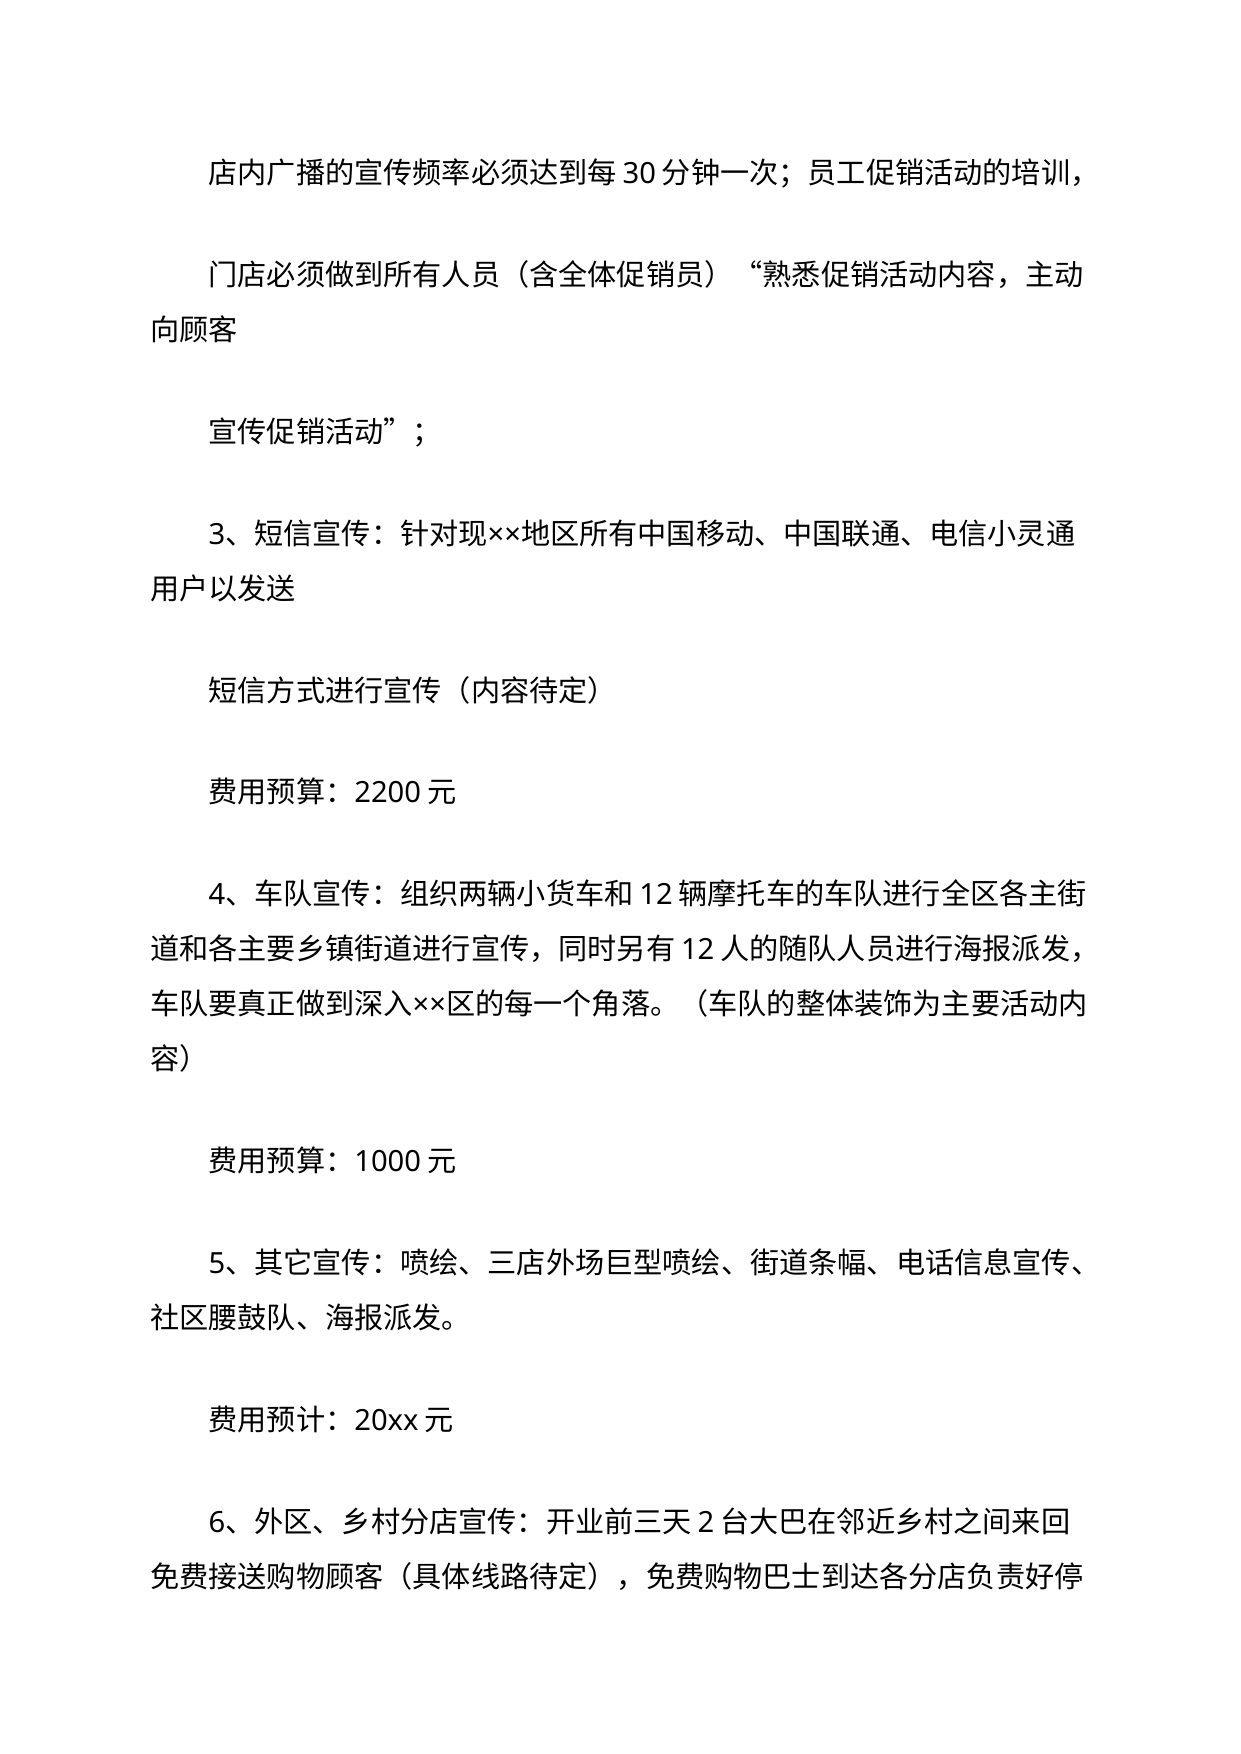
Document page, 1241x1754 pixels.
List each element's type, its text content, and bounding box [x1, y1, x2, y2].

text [150, 1498, 1090, 1596]
text 3、短信宣传：针对现××地区所有中国移动、中国联通、电信小灵通用户以发送 [150, 510, 1090, 608]
text 费用预算：1000元 [150, 1138, 1090, 1180]
text 费用预计：20xx元 [150, 1396, 1090, 1439]
text 门店必须做到所有人员（含全体促销员）“熟悉促销活动内容，主动向顾客 [150, 252, 1090, 349]
text 费用预算：2200元 [150, 769, 1090, 811]
text 4、车队宣传：组织两辆小货车和12辆摩托车的车队进行全区各主街道和各主要乡镇街道进行宣传，同时另有12人的随队人员进行海报派发，车队要真正做到深入××区的每一个角落。（车队的整体装饰为主要活动内容） [150, 871, 1090, 1078]
text 短信方式进行宣传（内容待定） [150, 667, 1090, 709]
text 5、其它宣传：喷绘、三店外场巨型喷绘、街道条幅、电话信息宣传、社区腰鼓队、海报派发。 [150, 1240, 1090, 1337]
text 店内广播的宣传频率必须达到每30分钟一次；员工促销活动的培训， [150, 150, 1090, 192]
text 宣传促销活动”； [150, 409, 1090, 451]
